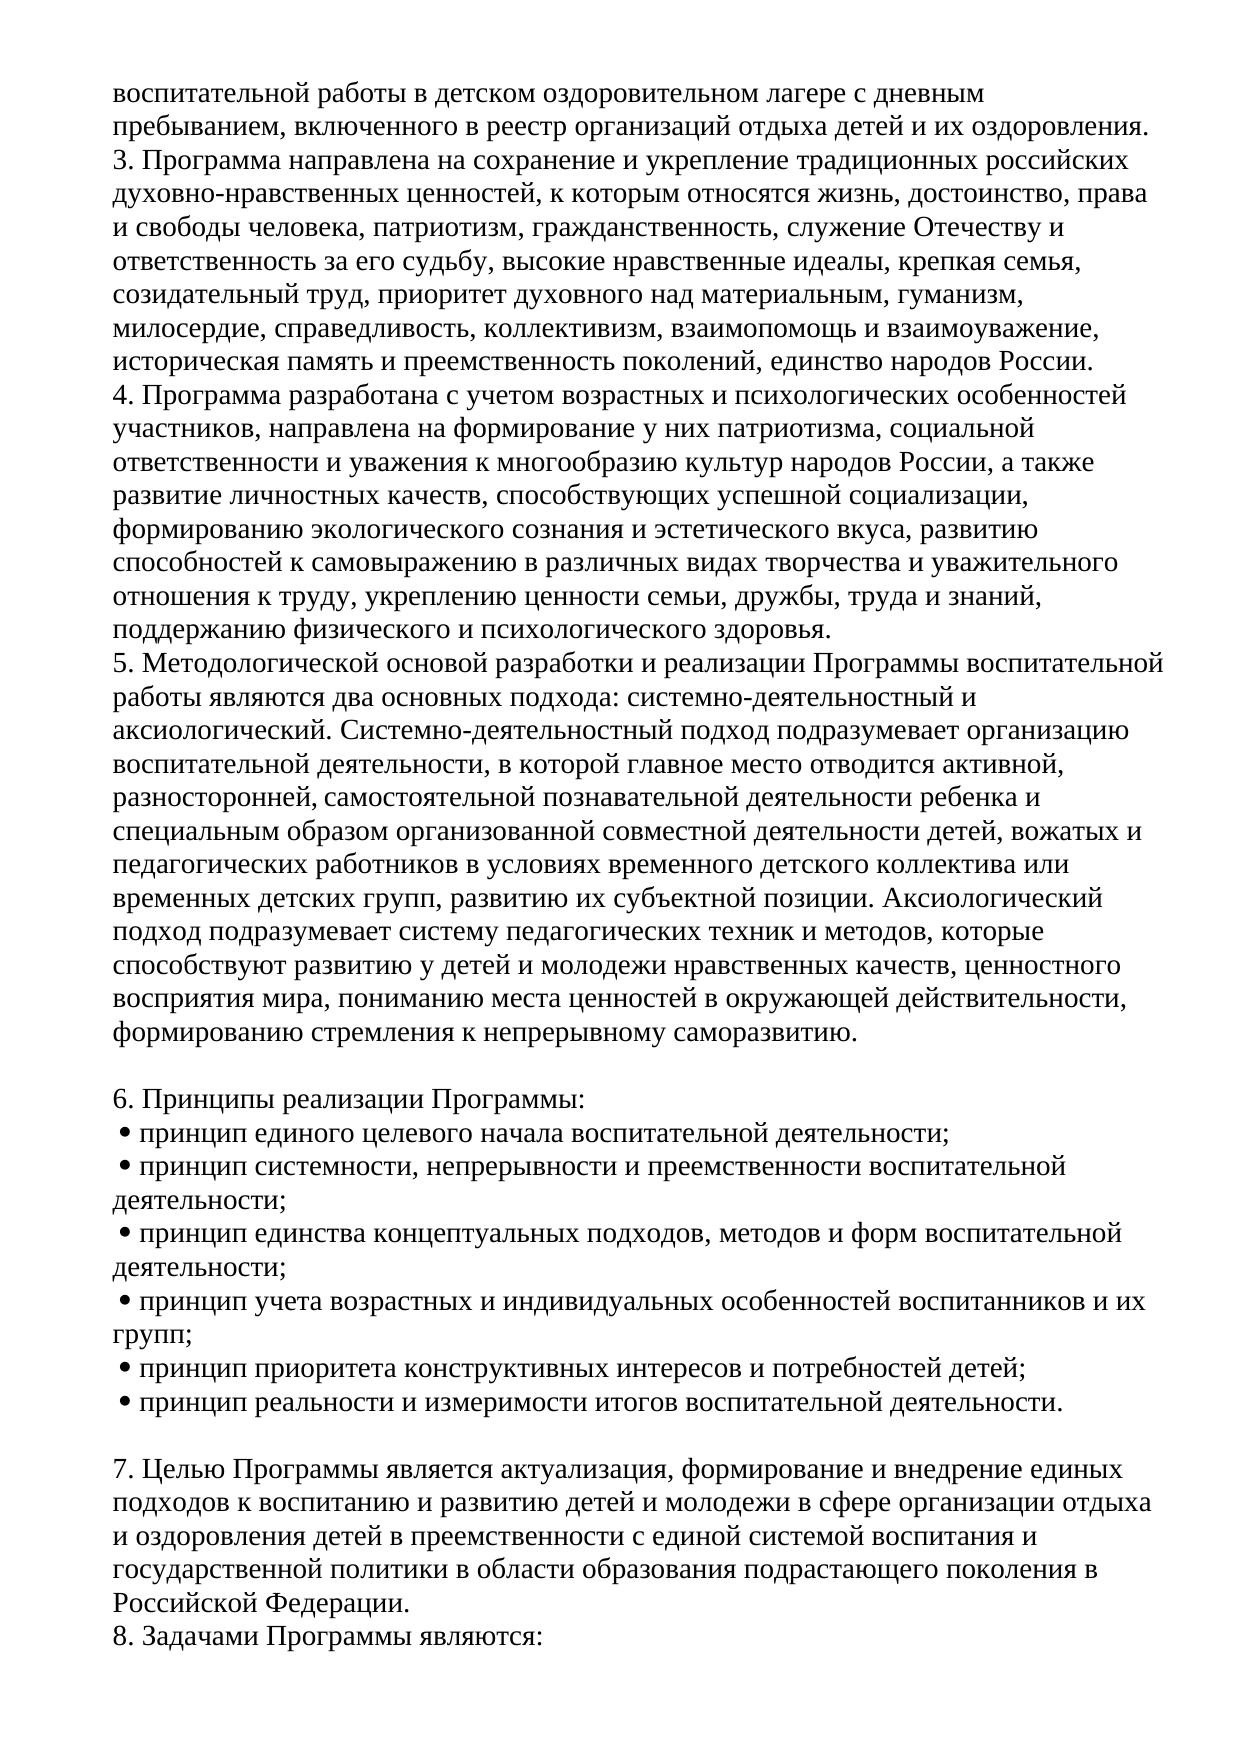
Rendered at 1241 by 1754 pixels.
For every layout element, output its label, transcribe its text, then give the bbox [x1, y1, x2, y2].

text принцип приоритета конструктивных интересов и потребностей детей; [112, 1350, 1165, 1384]
text 3. Программа направлена на сохранение и укрепление традиционных российских духовно-нравственных ценностей, к которым относятся жизнь, достоинство, права и свободы человека, патриотизм, гражданственность, служение Отечеству и ответственность за его судьбу, высокие нравственные идеалы, крепкая семья, созидательный труд, приоритет духовного над материальным, гуманизм, милосердие, справедливость, коллективизм, взаимопомощь и взаимоуважение, историческая память и преемственность поколений, единство народов России. [112, 142, 1165, 377]
text принцип реальности и измеримости итогов воспитательной деятельности. [112, 1384, 1165, 1417]
text 4. Программа разработана с учетом возрастных и психологических особенностей участников, направлена на формирование у них патриотизма, социальной ответственности и уважения к многообразию культур народов России, а также развитие личностных качеств, способствующих успешной социализации, формированию экологического сознания и эстетического вкуса, развитию способностей к самовыражению в различных видах творчества и уважительного отношения к труду, укреплению ценности семьи, дружбы, труда и знаний, поддержанию физического и психологического здоровья. [112, 377, 1165, 645]
text 7. Целью Программы является актуализация, формирование и внедрение единых подходов к воспитанию и развитию детей и молодежи в сфере организации отдыха и оздоровления детей в преемственности с единой системой воспитания и государственной политики в области образования подрастающего поколения в Российской Федерации. [112, 1451, 1165, 1618]
text 6. Принципы реализации Программы: [112, 1081, 1165, 1115]
text принцип системности, непрерывности и преемственности воспитательной деятельности; [112, 1148, 1165, 1216]
text 8. Задачами Программы являются: [112, 1618, 1165, 1652]
text 5. Методологической основой разработки и реализации Программы воспитательной работы являются два основных подхода: системно-деятельностный и аксиологический. Системно-деятельностный подход подразумевает организацию воспитательной деятельности, в которой главное место отводится активной, разносторонней, самостоятельной познавательной деятельности ребенка и специальным образом организованной совместной деятельности детей, вожатых и педагогических работников в условиях временного детского коллектива или временных детских групп, развитию их субъектной позиции. Аксиологический подход подразумевает систему педагогических техник и методов, которые способствуют развитию у детей и молодежи нравственных качеств, ценностного восприятия мира, пониманию места ценностей в окружающей действительности, формированию стремления к непрерывному саморазвитию. [112, 645, 1165, 1048]
text принцип единства концептуальных подходов, методов и форм воспитательной деятельности; [112, 1216, 1165, 1283]
text принцип учета возрастных и индивидуальных особенностей воспитанников и их групп; [112, 1283, 1165, 1350]
text принцип единого целевого начала воспитательной деятельности; [112, 1115, 1165, 1148]
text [112, 75, 1165, 142]
